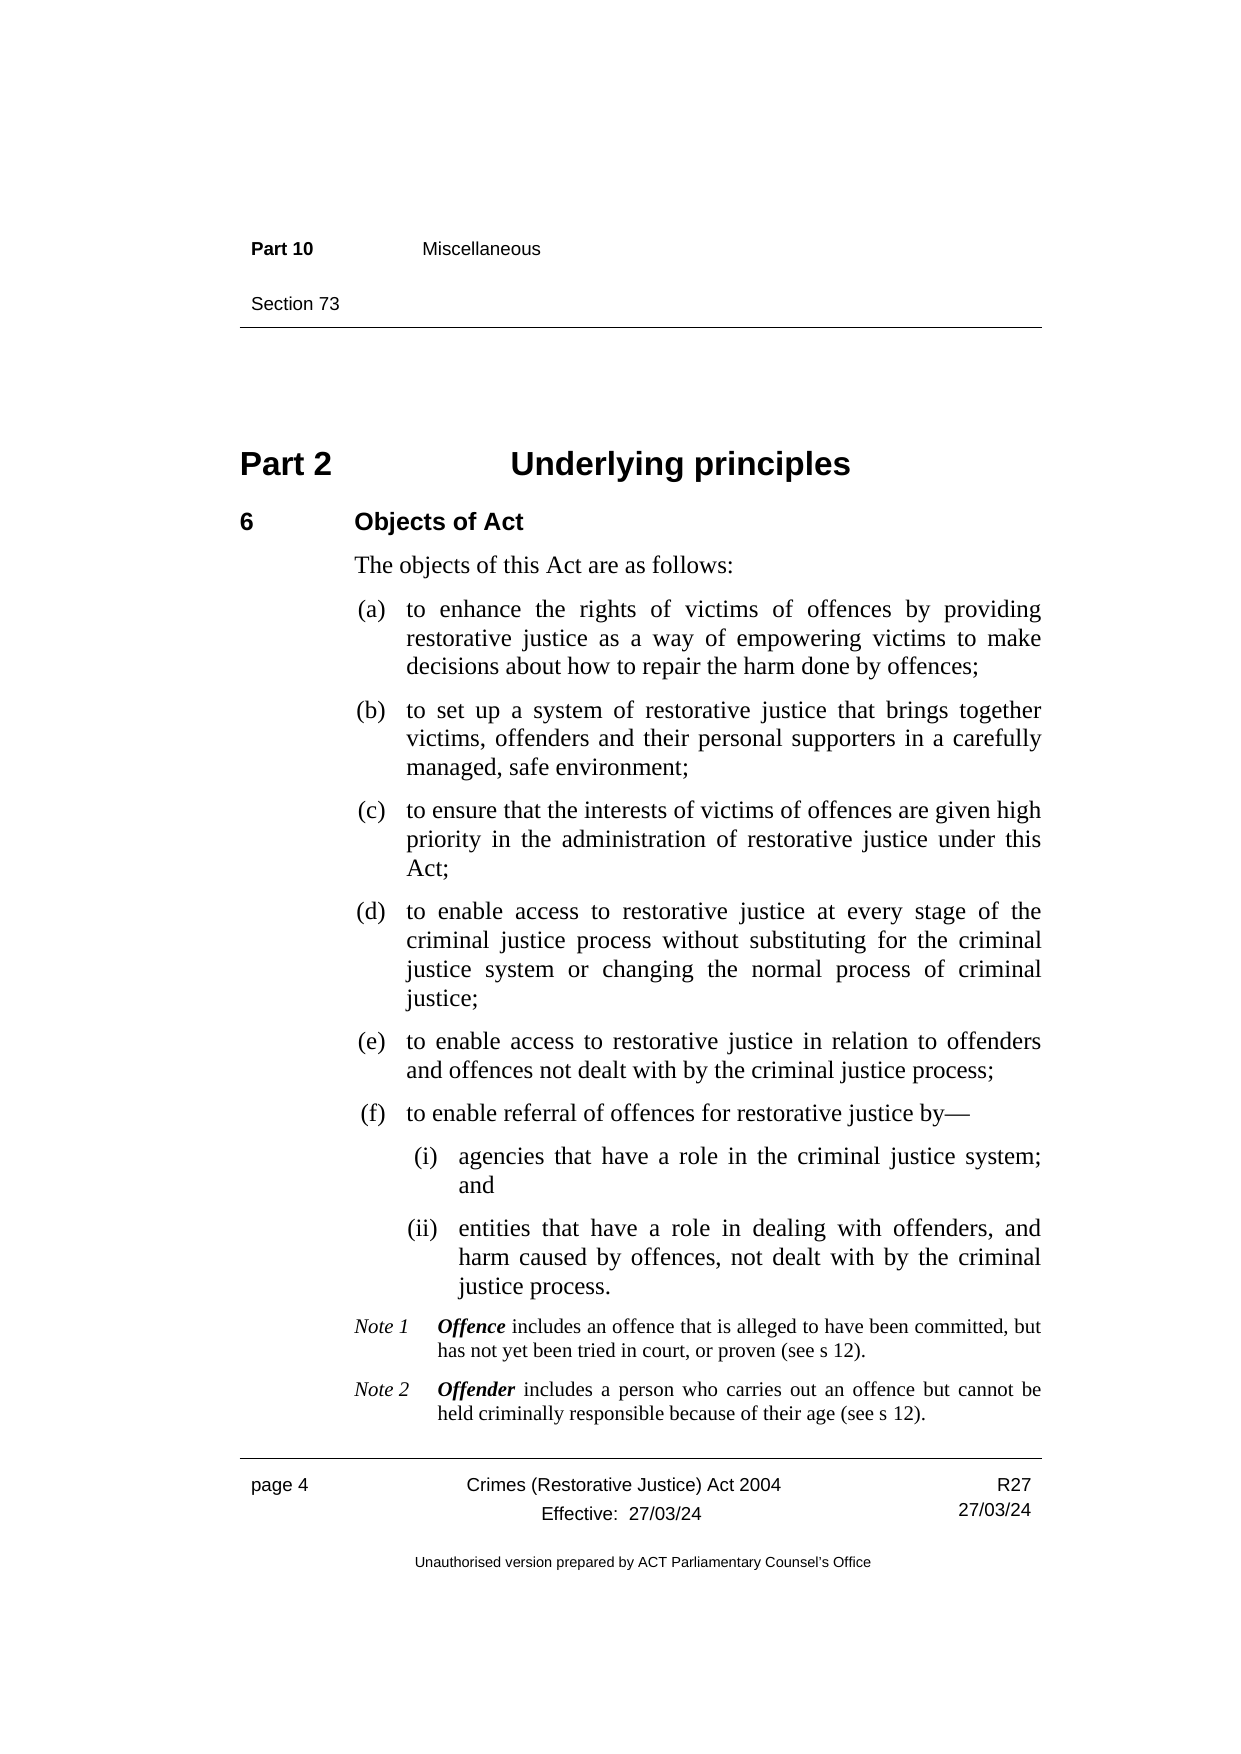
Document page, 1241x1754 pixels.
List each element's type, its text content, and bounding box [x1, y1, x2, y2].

text (d) to enable access to restorative justice at every stage of the criminal justice process without substituting for the criminal justice system or changing the normal process of criminal justice; [239, 896, 1042, 1011]
text Note 1 Offence includes an offence that is alleged to have been committed, but has not yet been tried in court, or proven (see s 12). [354, 1314, 1042, 1362]
text (ii) entities that have a role in dealing with offenders, and harm caused by offences, not dealt with by the criminal justice process. [239, 1213, 1042, 1300]
text Note 2 Offender includes a person who carries out an offence but cannot be held criminally responsible because of their age (see s 12). [354, 1377, 1042, 1425]
text (a) to enhance the rights of victims of offences by providing restorative justice as a way of empowering victims to make decisions about how to repair the harm done by offences; [239, 594, 1042, 680]
text (f) to enable referral of offences for restorative justice by— [239, 1098, 1042, 1127]
text (b) to set up a system of restorative justice that brings together victims, offenders and their personal supporters in a carefully managed, safe environment; [239, 695, 1042, 781]
text (e) to enable access to restorative justice in relation to offenders and offences not dealt with by the criminal justice process; [239, 1026, 1042, 1083]
text The objects of this Act are as follows: [354, 551, 1042, 579]
text (i) agencies that have a role in the criminal justice system; and [239, 1141, 1042, 1199]
text 6 Objects of Act [239, 507, 1042, 536]
text (c) to ensure that the interests of victims of offences are given high priority in the administration of restorative justice under this Act; [239, 796, 1042, 882]
text Part 2 Underlying principles [239, 444, 1042, 482]
